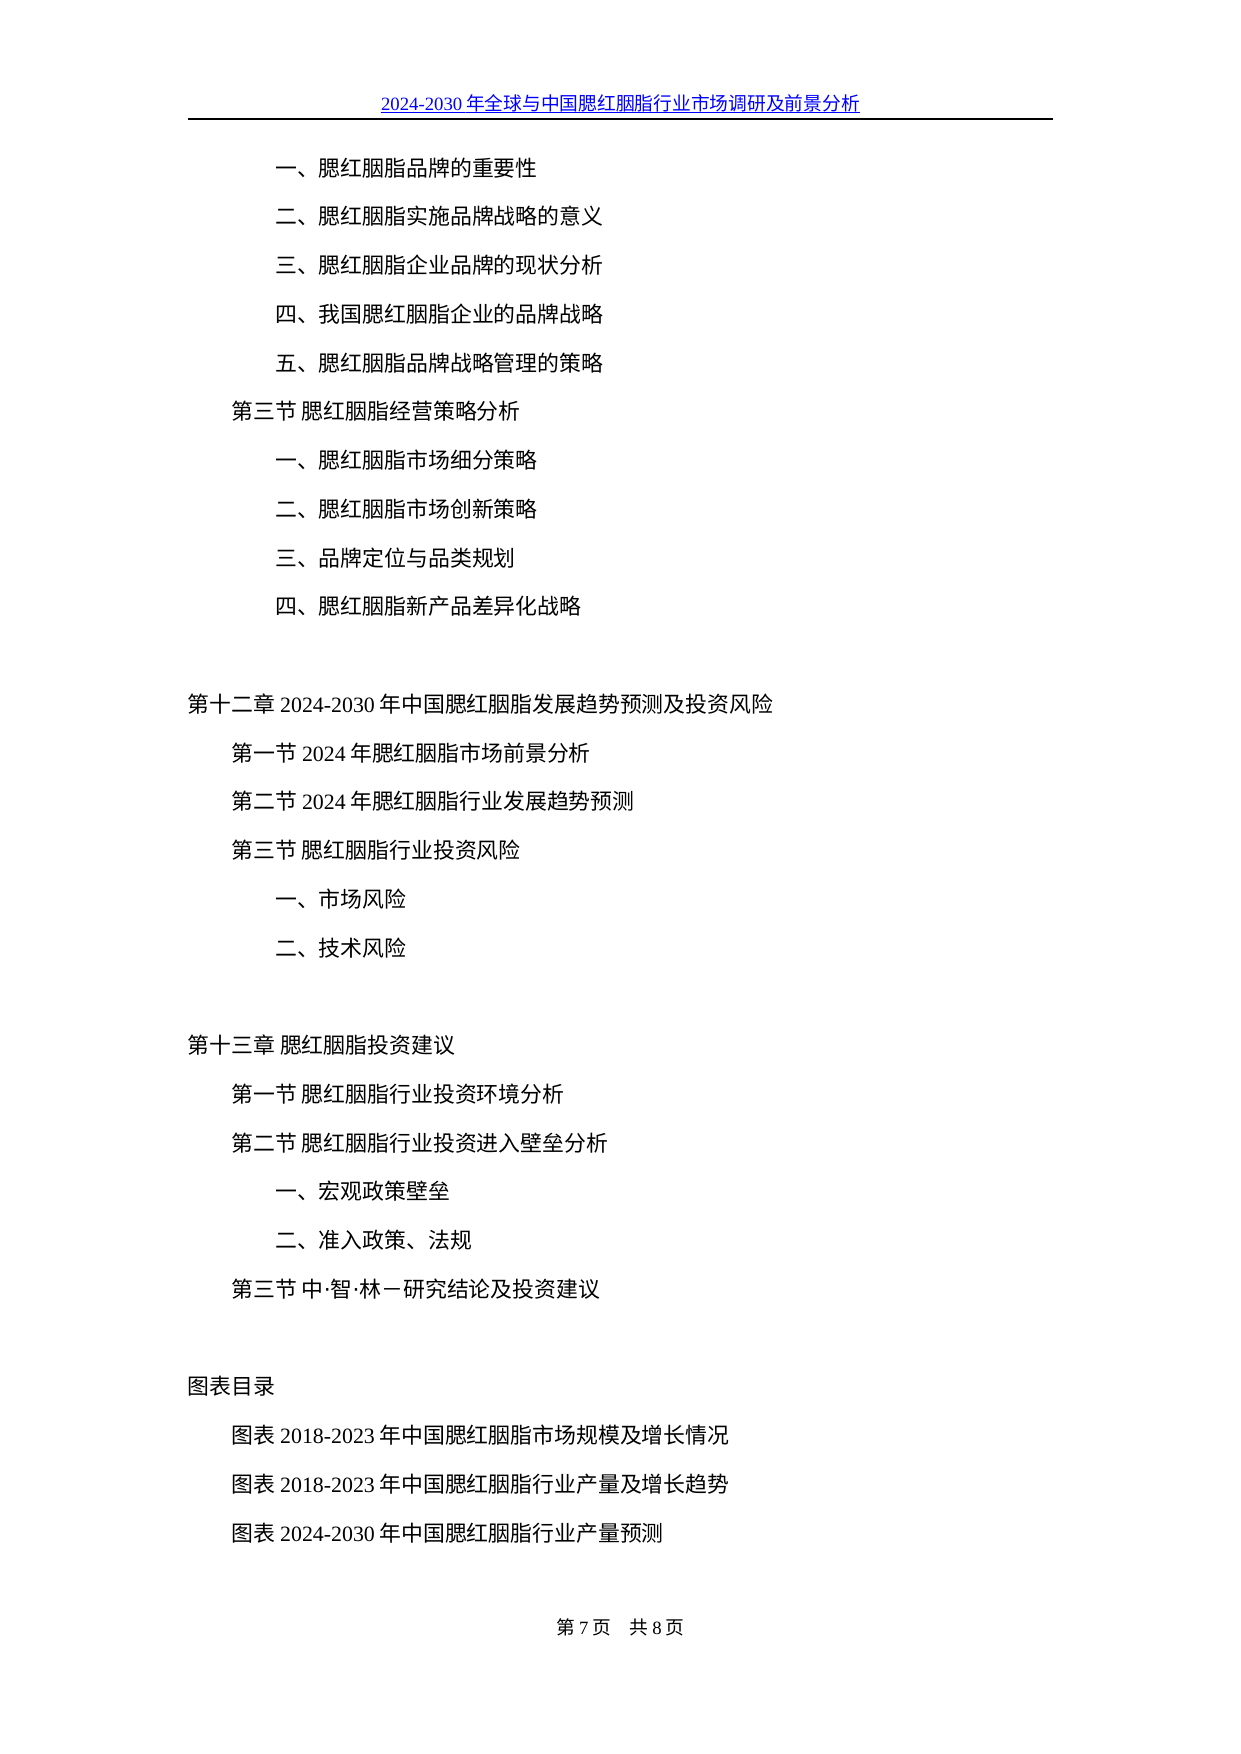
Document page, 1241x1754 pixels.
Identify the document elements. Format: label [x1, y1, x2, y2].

text [187, 150, 1053, 1548]
